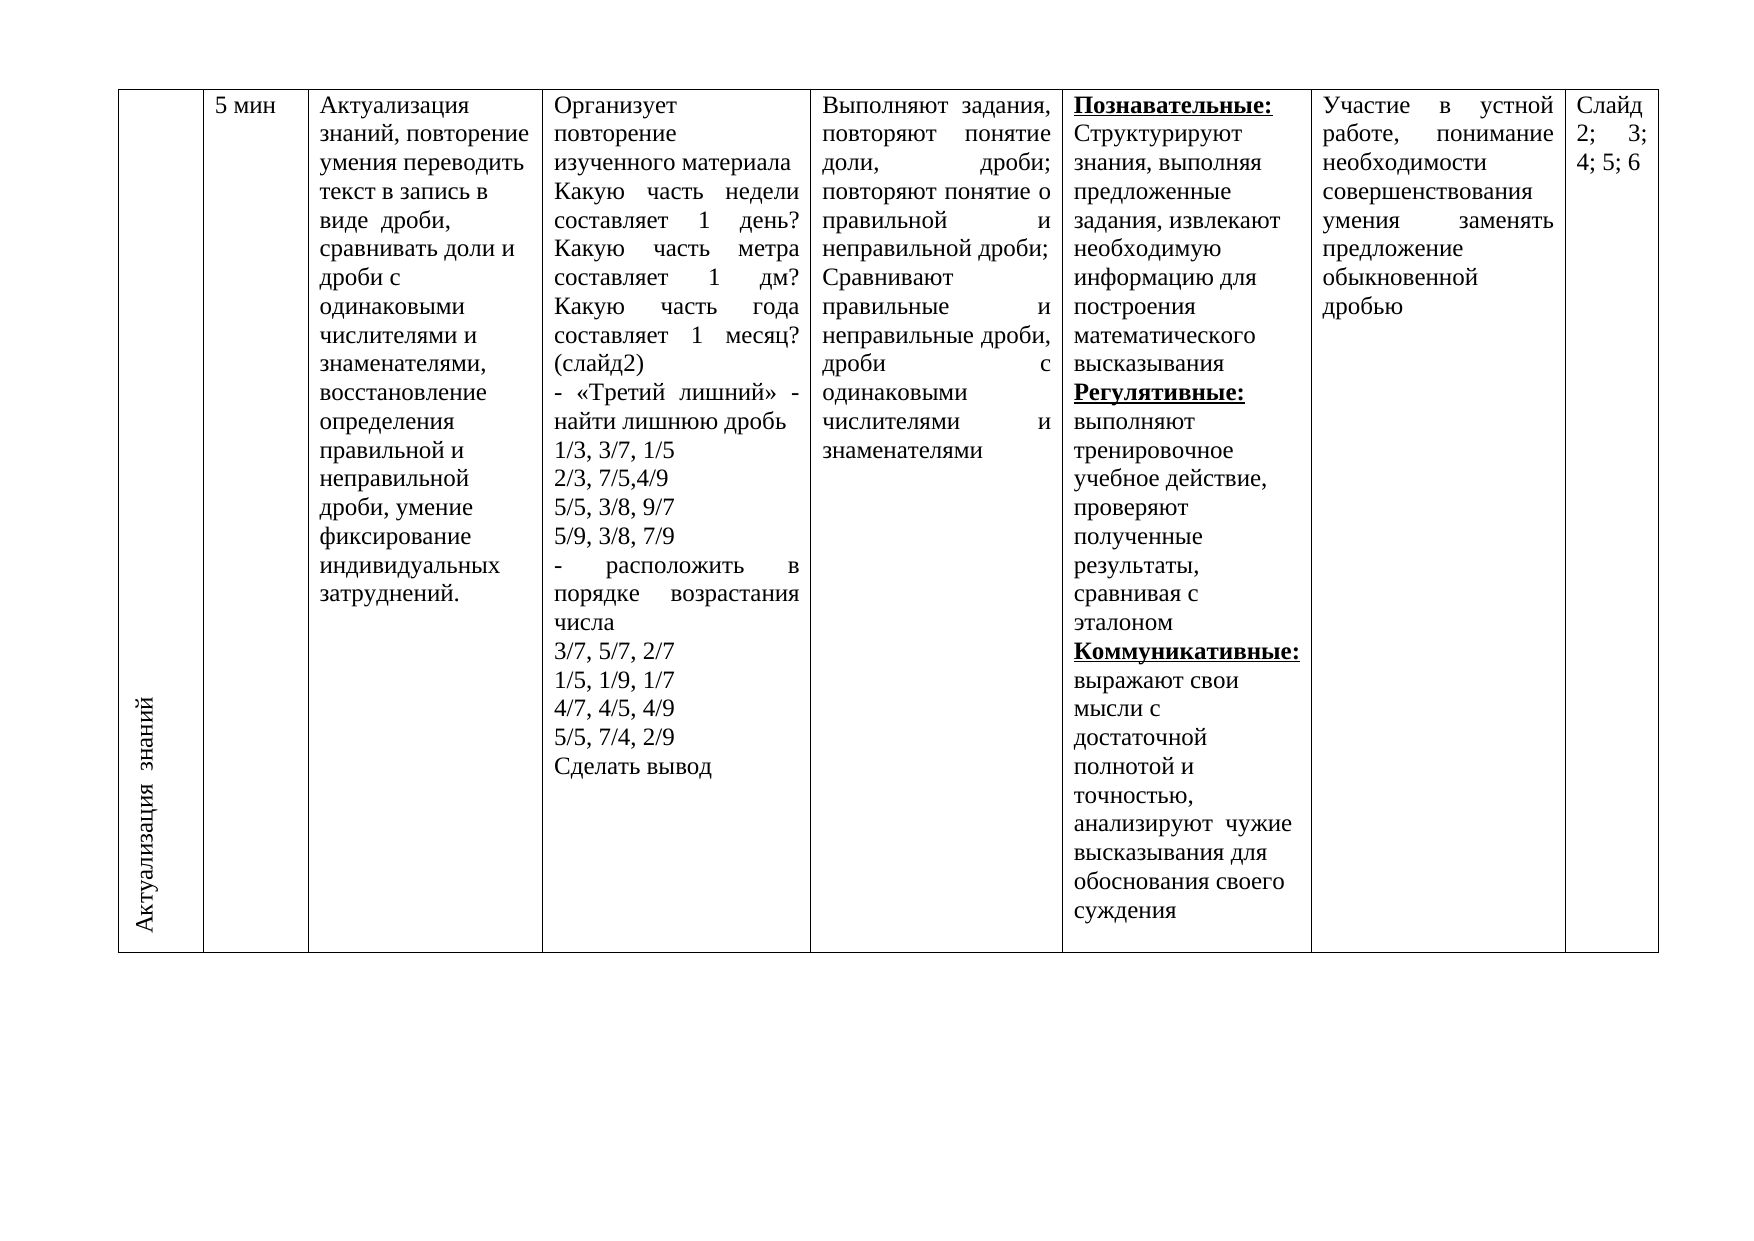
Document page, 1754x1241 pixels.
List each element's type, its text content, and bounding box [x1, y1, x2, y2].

table_cell Познавательные: Структурируют знания, выполняя предложенные задания, извлекают необходимую информацию для построения математического высказывания Регулятивные: выполняют тренировочное учебное действие, проверяют полученные результаты, сравнивая с эталоном Коммуникативные: выражают свои мысли с достаточной полнотой и точностью, анализируют чужие высказывания для обоснования своего суждения [1063, 90, 1311, 952]
table_cell Выполняют задания, повторяют понятие доли, дроби; повторяют понятие о правильной и неправильной дроби; Сравнивают правильные и неправильные дроби, дроби с одинаковыми числителями и знаменателями [811, 90, 1062, 952]
table_cell Организует повторение изученного материала Какую часть недели составляет 1 день? Какую часть метра составляет 1 дм? Какую часть года составляет 1 месяц? (слайд2) - «Третий лишний» - найти лишнюю дробь 1/3, 3/7, 1/5 2/3, 7/5,4/9 5/5, 3/8, 9/7 5/9, 3/8, 7/9 - расположить в порядке возрастания числа 3/7, 5/7, 2/7 1/5, 1/9, 1/7 4/7, 4/5, 4/9 5/5, 7/4, 2/9 Сделать вывод [543, 90, 810, 952]
table_cell Актуализация знаний, повторение умения переводить текст в запись в виде дроби, сравнивать доли и дроби с одинаковыми числителями и знаменателями, восстановление определения правильной и неправильной дроби, умение фиксирование индивидуальных затруднений. [309, 90, 542, 952]
table_cell Участие в устной работе, понимание необходимости совершенствования умения заменять предложение обыкновенной дробью [1312, 90, 1565, 952]
table_cell Актуализация знаний [119, 90, 203, 952]
table_cell Слайд 2; 3; 4; 5; 6 [1566, 90, 1658, 952]
table_cell 5 мин [204, 90, 308, 952]
